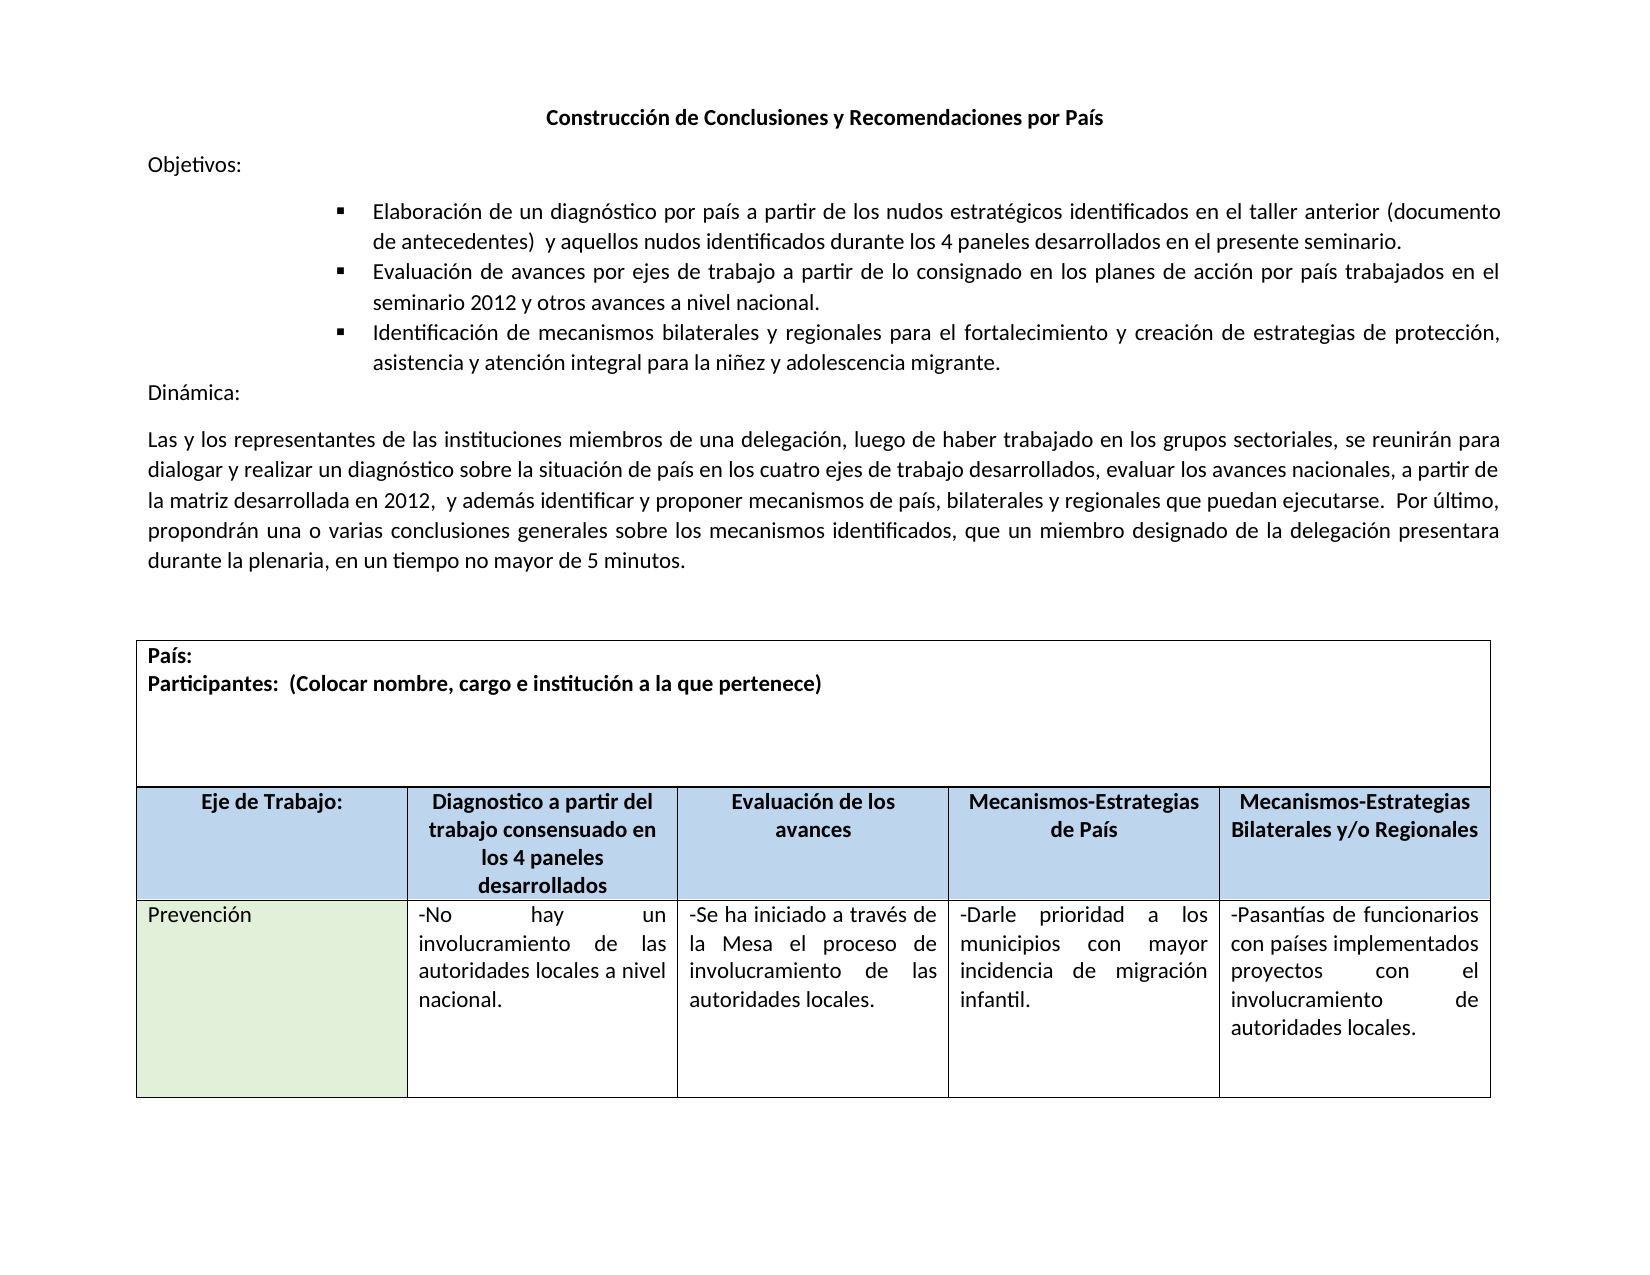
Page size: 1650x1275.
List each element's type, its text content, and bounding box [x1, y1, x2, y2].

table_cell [678, 901, 948, 1097]
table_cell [408, 901, 677, 1097]
table_cell Mecanismos-Estrategias de País [949, 788, 1219, 899]
text Las y los representantes de las instituciones miembros de una delegación, luego de haber trabajado en los grupos sectoriales, se reunirán para dialogar y realizar un diagnóstico sobre la situación de país en los cuatro ejes de trabajo desarrollados, evaluar los avances nacionales, a partir de la matriz desarrollada en 2012, y además identificar y proponer mecanismos de país, bilaterales y regionales que puedan ejecutarse. Por último, propondrán una o varias conclusiones generales sobre los mecanismos identificados, que un miembro designado de la delegación presentara durante la plenaria, en un tiempo no mayor de 5 minutos. [148, 425, 1502, 574]
table_cell Evaluación de los avances [678, 788, 948, 899]
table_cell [1220, 901, 1490, 1097]
table_cell Eje de Trabajo: [137, 788, 407, 899]
text Construcción de Conclusiones y Recomendaciones por País [148, 103, 1502, 131]
list Identificación de mecanismos bilaterales y regionales para el fortalecimiento y creación de estrategias de protección, asistencia y atención integral para la niñez y adolescencia migrante. [335, 318, 1502, 376]
text Objetivos: [148, 150, 1502, 178]
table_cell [949, 901, 1219, 1097]
text Dinámica: [148, 378, 1502, 406]
table_cell Diagnostico a partir del trabajo consensuado en los 4 paneles desarrollados [408, 788, 677, 899]
table_header País: Participantes: (Colocar nombre, cargo e institución a la que pertenece) [137, 641, 1490, 786]
list Elaboración de un diagnóstico por país a partir de los nudos estratégicos identificados en el taller anterior (documento de antecedentes) y aquellos nudos identificados durante los 4 paneles desarrollados en el presente seminario. [335, 197, 1502, 255]
table_cell Mecanismos-Estrategias Bilaterales y/o Regionales [1220, 788, 1490, 899]
table_cell Prevención [137, 901, 407, 1097]
list Evaluación de avances por ejes de trabajo a partir de lo consignado en los planes de acción por país trabajados en el seminario 2012 y otros avances a nivel nacional. [335, 258, 1502, 316]
